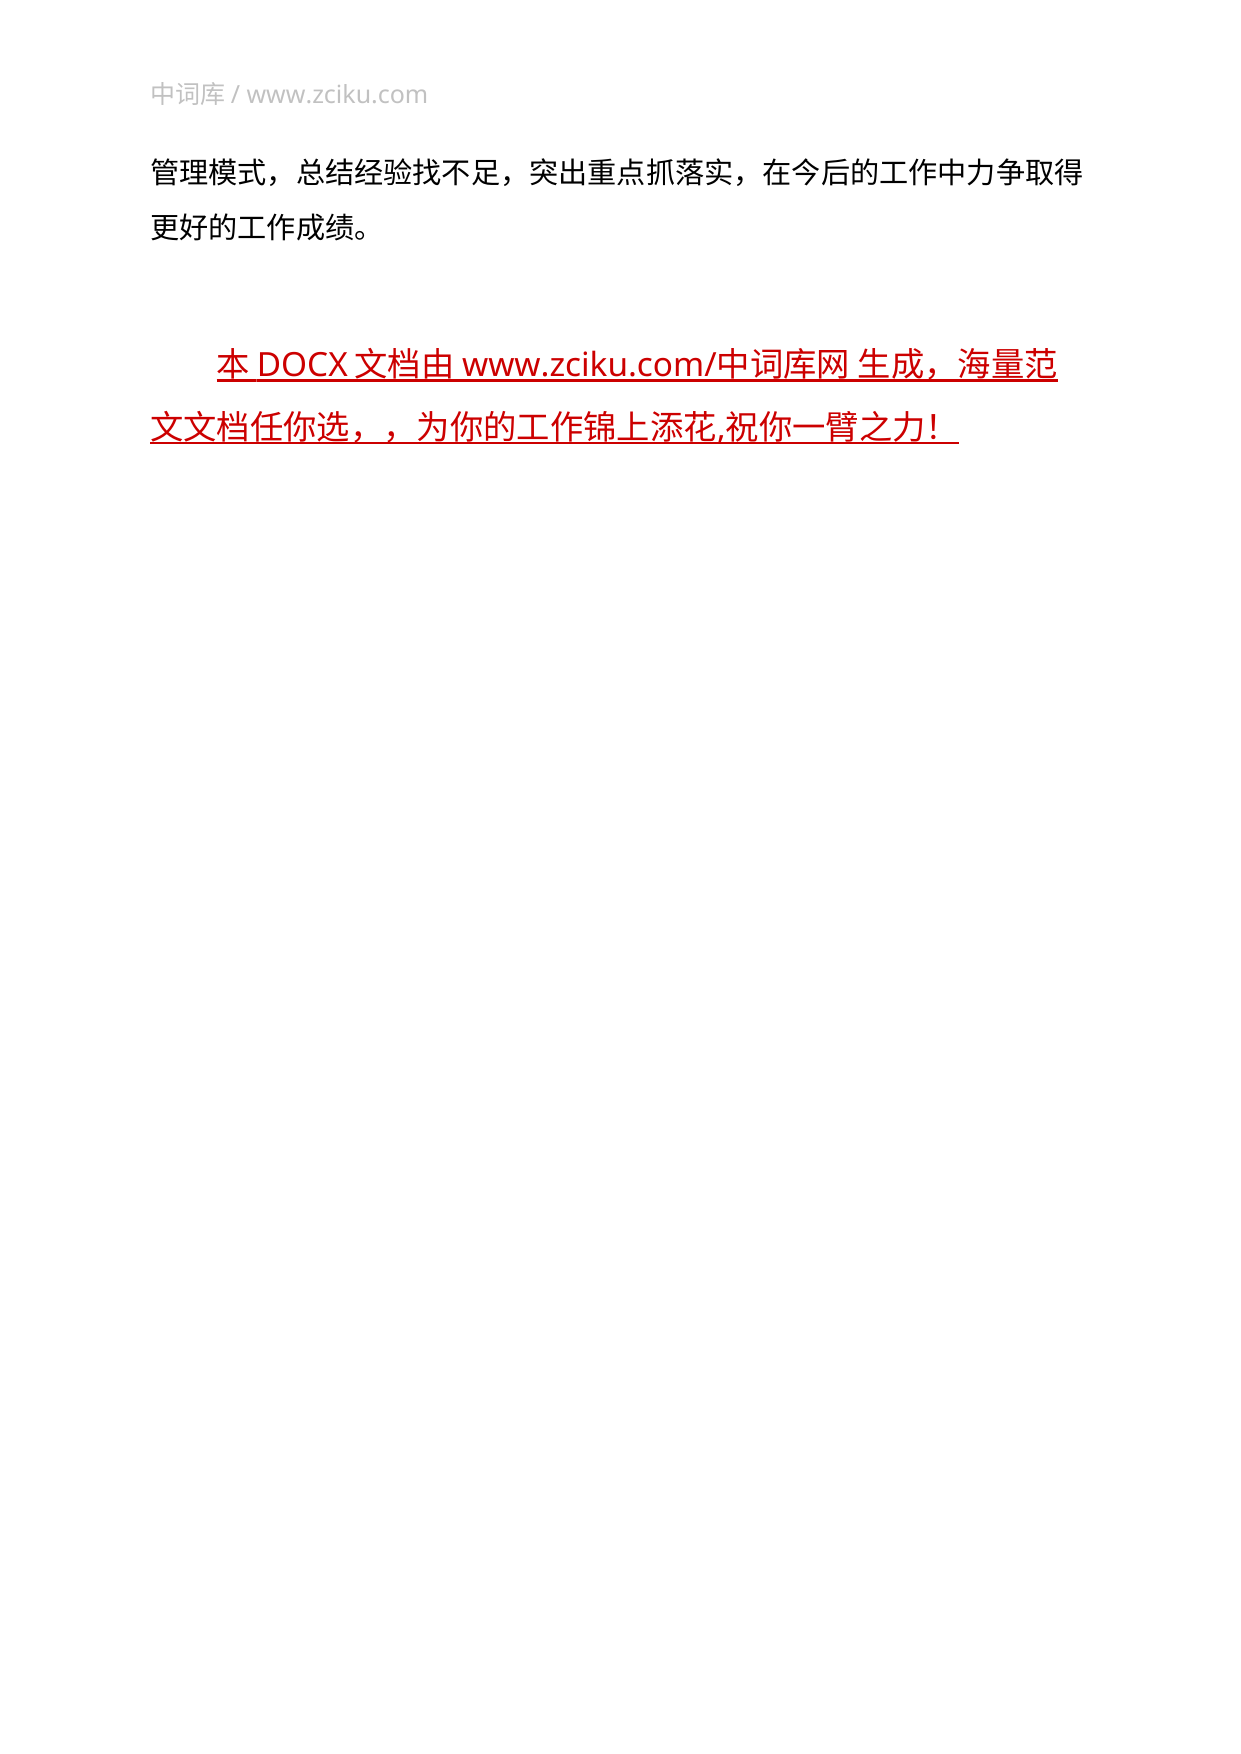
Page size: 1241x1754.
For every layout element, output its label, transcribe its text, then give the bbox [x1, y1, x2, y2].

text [150, 150, 1090, 247]
text 本DOCX文档由 www.zciku.com/中词库网 生成，海量范文文档任你选，，为你的工作锦上添花,祝你一臂之力！ [150, 338, 1090, 449]
